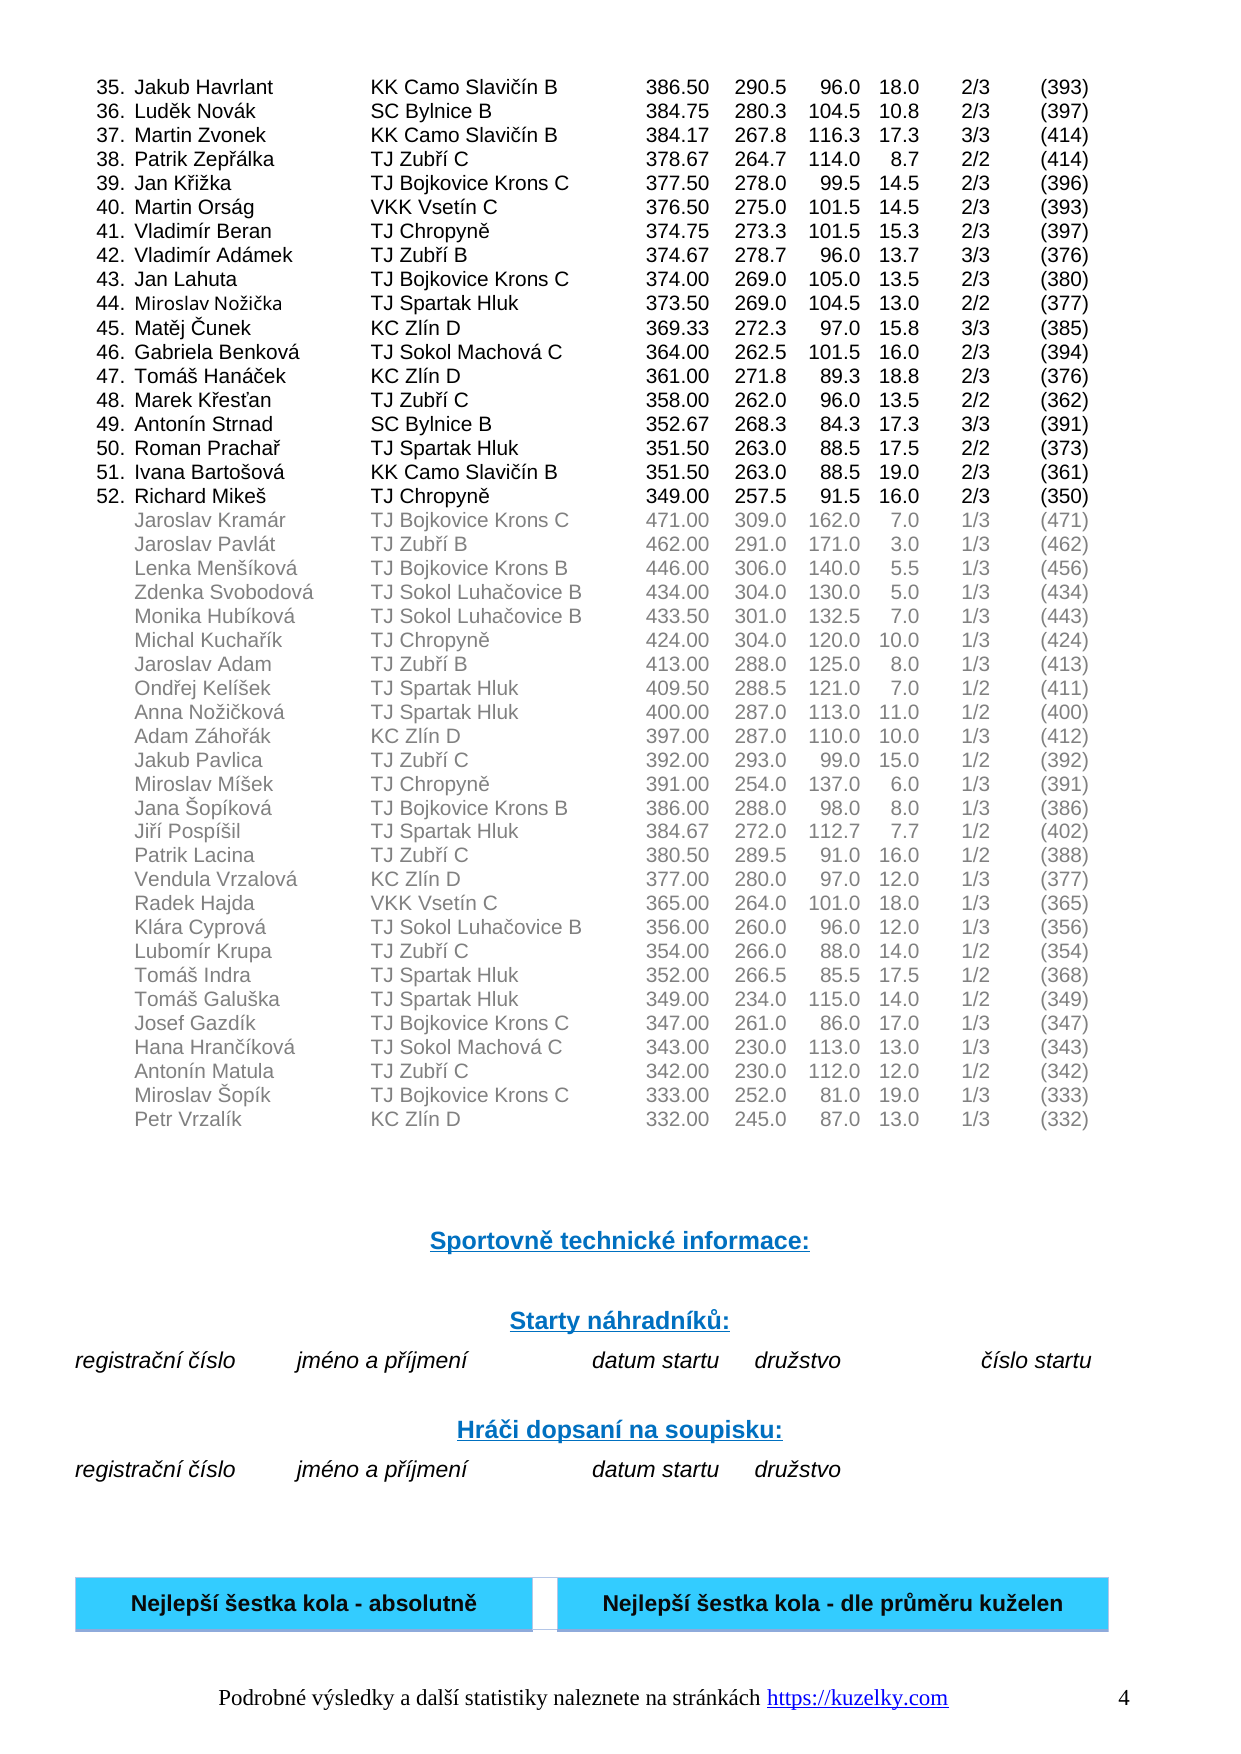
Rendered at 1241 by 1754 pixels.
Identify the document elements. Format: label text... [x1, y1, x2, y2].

text registrační číslo jméno a příjmení datum startu družstvo číslo startu [75, 1347, 1164, 1373]
text 52. Richard Mikeš TJ Chropyně 349.00 257.5 91.5 16.0 2/3 (350) [75, 484, 1165, 508]
text Jiří Pospíšil TJ Spartak Hluk 384.67 272.0 112.7 7.7 1/2 (402) [75, 819, 1165, 843]
text Miroslav Šopík TJ Bojkovice Krons C 333.00 252.0 81.0 19.0 1/3 (333) [75, 1083, 1165, 1107]
text Tomáš Galuška TJ Spartak Hluk 349.00 234.0 115.0 14.0 1/2 (349) [75, 987, 1165, 1011]
table_header Nejlepší šestka kola - absolutně [76, 1578, 532, 1629]
text Lubomír Krupa TJ Zubří C 354.00 266.0 88.0 14.0 1/2 (354) [75, 939, 1165, 963]
text 41. Vladimír Beran TJ Chropyně 374.75 273.3 101.5 15.3 2/3 (397) [75, 219, 1165, 243]
text 51. Ivana Bartošová KK Camo Slavičín B 351.50 263.0 88.5 19.0 2/3 (361) [75, 460, 1165, 484]
text Patrik Lacina TJ Zubří C 380.50 289.5 91.0 16.0 1/2 (388) [75, 843, 1165, 867]
text Ondřej Kelíšek TJ Spartak Hluk 409.50 288.5 121.0 7.0 1/2 (411) [75, 676, 1165, 699]
text 44. Miroslav Nožička TJ Spartak Hluk 373.50 269.0 104.5 13.0 2/2 (377) [75, 291, 1165, 316]
text Josef Gazdík TJ Bojkovice Krons C 347.00 261.0 86.0 17.0 1/3 (347) [75, 1011, 1165, 1035]
text 39. Jan Křižka TJ Bojkovice Krons C 377.50 278.0 99.5 14.5 2/3 (396) [75, 171, 1165, 195]
text Sportovně technické informace: [63, 1226, 1176, 1254]
text Anna Nožičková TJ Spartak Hluk 400.00 287.0 113.0 11.0 1/2 (400) [75, 699, 1165, 723]
text Klára Cyprová TJ Sokol Luhačovice B 356.00 260.0 96.0 12.0 1/3 (356) [75, 915, 1165, 939]
text Hana Hrančíková TJ Sokol Machová C 343.00 230.0 113.0 13.0 1/3 (343) [75, 1035, 1165, 1059]
text Hráči dopsaní na soupisku: [63, 1386, 1176, 1443]
text Monika Hubíková TJ Sokol Luhačovice B 433.50 301.0 132.5 7.0 1/3 (443) [75, 604, 1165, 628]
text 48. Marek Křesťan TJ Zubří C 358.00 262.0 96.0 13.5 2/2 (362) [75, 388, 1165, 412]
text Jaroslav Kramár TJ Bojkovice Krons C 471.00 309.0 162.0 7.0 1/3 (471) [75, 508, 1165, 532]
text 42. Vladimír Adámek TJ Zubří B 374.67 278.7 96.0 13.7 3/3 (376) [75, 243, 1165, 267]
text 47. Tomáš Hanáček KC Zlín D 361.00 271.8 89.3 18.8 2/3 (376) [75, 364, 1165, 388]
text Antonín Matula TJ Zubří C 342.00 230.0 112.0 12.0 1/2 (342) [75, 1059, 1165, 1083]
text Radek Hajda VKK Vsetín C 365.00 264.0 101.0 18.0 1/3 (365) [75, 891, 1165, 915]
text Michal Kuchařík TJ Chropyně 424.00 304.0 120.0 10.0 1/3 (424) [75, 628, 1165, 652]
text Adam Záhořák KC Zlín D 397.00 287.0 110.0 10.0 1/3 (412) [75, 723, 1165, 747]
text 35. Jakub Havrlant KK Camo Slavičín B 386.50 290.5 96.0 18.0 2/3 (393) [75, 75, 1165, 99]
text Vendula Vrzalová KC Zlín D 377.00 280.0 97.0 12.0 1/3 (377) [75, 867, 1165, 891]
text 45. Matěj Čunek KC Zlín D 369.33 272.3 97.0 15.8 3/3 (385) [75, 316, 1165, 340]
text 36. Luděk Novák SC Bylnice B 384.75 280.3 104.5 10.8 2/3 (397) [75, 99, 1165, 123]
text Starty náhradníků: [63, 1306, 1176, 1334]
text 49. Antonín Strnad SC Bylnice B 352.67 268.3 84.3 17.3 3/3 (391) [75, 412, 1165, 436]
text 40. Martin Orság VKK Vsetín C 376.50 275.0 101.5 14.5 2/3 (393) [75, 195, 1165, 219]
text Jakub Pavlica TJ Zubří C 392.00 293.0 99.0 15.0 1/2 (392) [75, 747, 1165, 771]
text Lenka Menšíková TJ Bojkovice Krons B 446.00 306.0 140.0 5.5 1/3 (456) [75, 556, 1165, 580]
text 43. Jan Lahuta TJ Bojkovice Krons C 374.00 269.0 105.0 13.5 2/3 (380) [75, 267, 1165, 291]
text 38. Patrik Zepřálka TJ Zubří C 378.67 264.7 114.0 8.7 2/2 (414) [75, 147, 1165, 171]
text Jana Šopíková TJ Bojkovice Krons B 386.00 288.0 98.0 8.0 1/3 (386) [75, 795, 1165, 819]
text 46. Gabriela Benková TJ Sokol Machová C 364.00 262.5 101.5 16.0 2/3 (394) [75, 340, 1165, 364]
text registrační číslo jméno a příjmení datum startu družstvo [75, 1456, 1164, 1482]
text Petr Vrzalík KC Zlín D 332.00 245.0 87.0 13.0 1/3 (332) [75, 1107, 1165, 1131]
text 37. Martin Zvonek KK Camo Slavičín B 384.17 267.8 116.3 17.3 3/3 (414) [75, 123, 1165, 147]
text Miroslav Míšek TJ Chropyně 391.00 254.0 137.0 6.0 1/3 (391) [75, 771, 1165, 795]
text Jaroslav Adam TJ Zubří B 413.00 288.0 125.0 8.0 1/3 (413) [75, 652, 1165, 676]
table_header Nejlepší šestka kola - dle průměru kuželen [558, 1578, 1108, 1629]
table_header [533, 1578, 557, 1629]
text Zdenka Svobodová TJ Sokol Luhačovice B 434.00 304.0 130.0 5.0 1/3 (434) [75, 580, 1165, 604]
text Jaroslav Pavlát TJ Zubří B 462.00 291.0 171.0 3.0 1/3 (462) [75, 532, 1165, 556]
text 50. Roman Prachař TJ Spartak Hluk 351.50 263.0 88.5 17.5 2/2 (373) [75, 436, 1165, 460]
text Tomáš Indra TJ Spartak Hluk 352.00 266.5 85.5 17.5 1/2 (368) [75, 963, 1165, 987]
